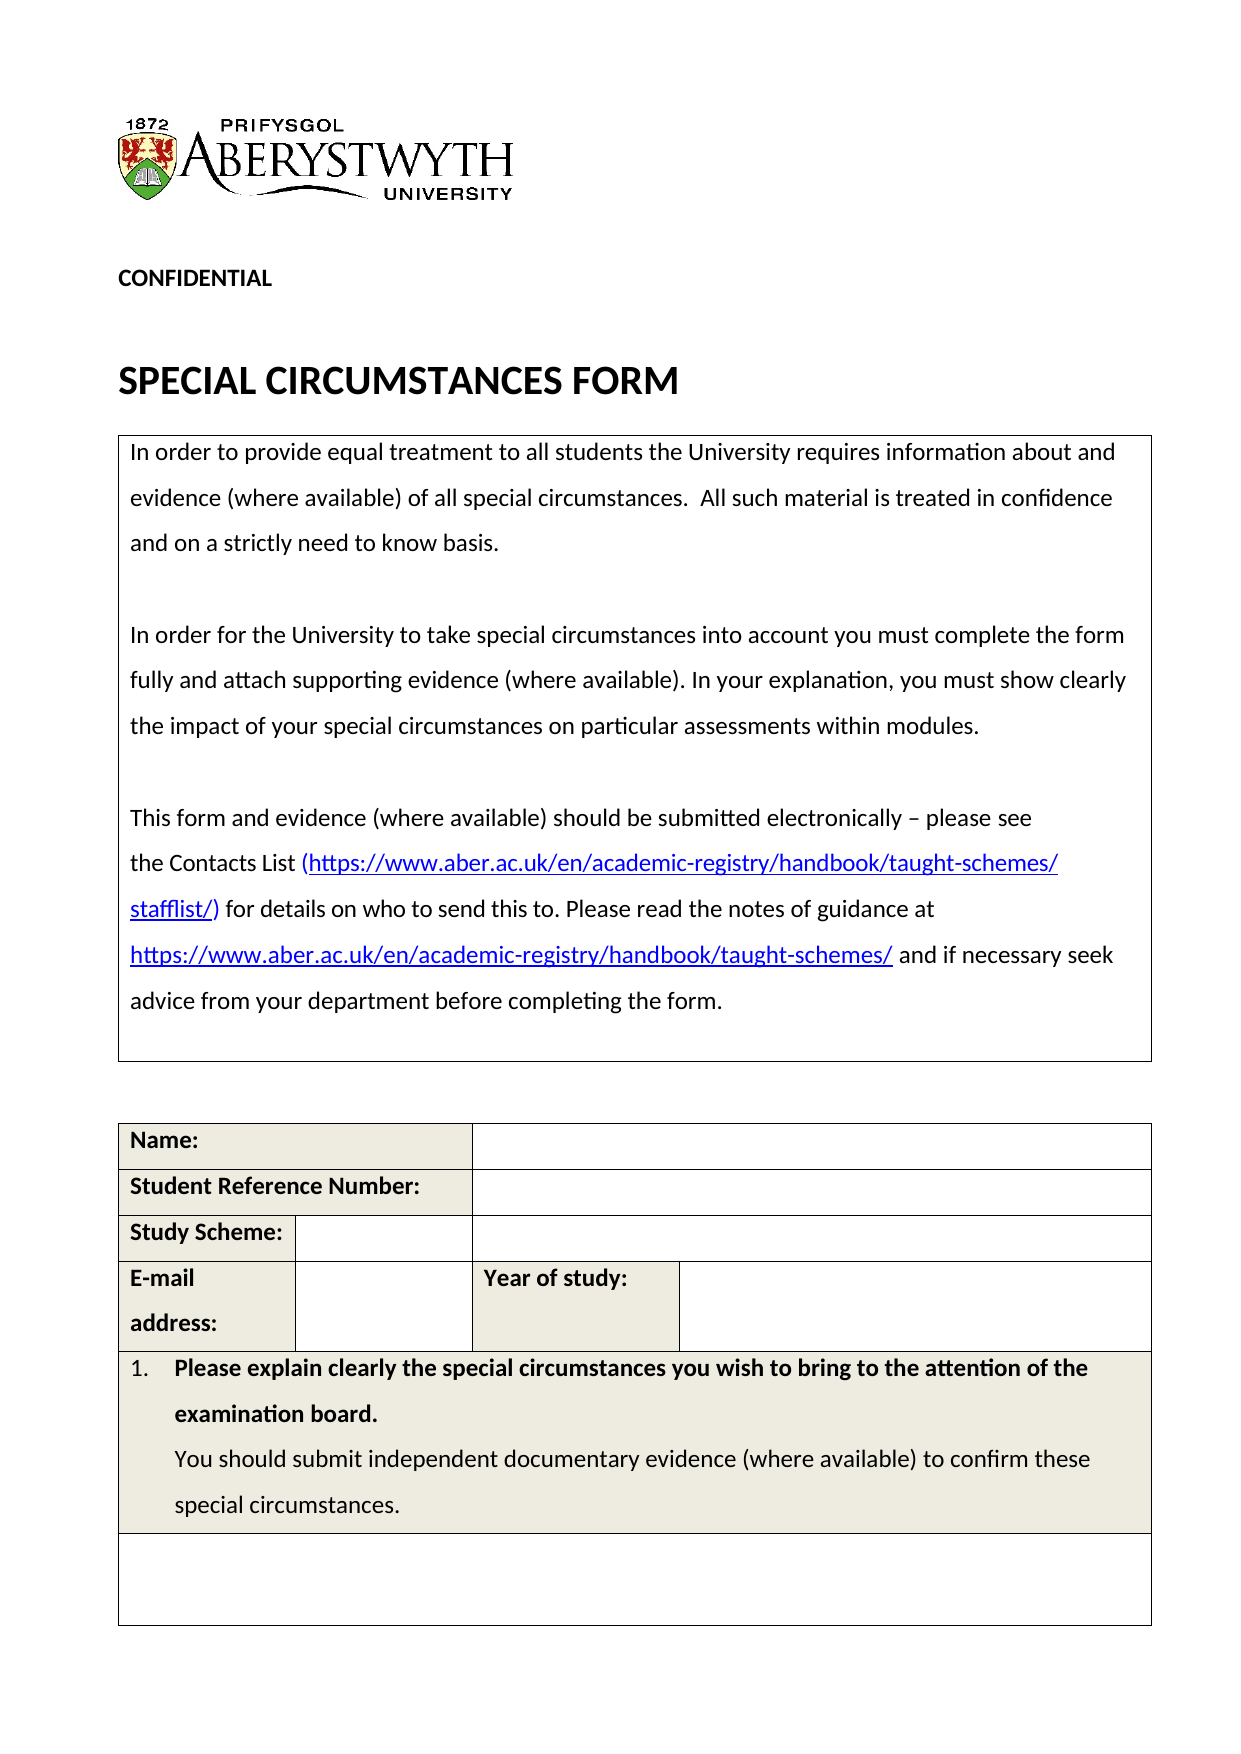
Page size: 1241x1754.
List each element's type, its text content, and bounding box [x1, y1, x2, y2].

text CONFIDENTIAL [118, 262, 1152, 293]
table_header In order to provide equal treatment to all students the University requires information about and evidence (where available) of all special circumstances. All such material is treated in confidence and on a strictly need to know basis. In order for the University to take special circumstances into account you must complete the form fully and attach supporting evidence (where available). In your explanation, you must show clearly the impact of your special circumstances on particular assessments within modules. This form and evidence (where available) should be submitted electronically – please see the Contacts List (https://www.aber.ac.uk/en/academic-registry/handbook/taught-schemes/stafflist/) for details on who to send this to. Please read the notes of guidance at https://www.aber.ac.uk/en/academic-registry/handbook/taught-schemes/ and if necessary seek advice from your department before completing the form. [119, 436, 1151, 1061]
table_cell Student Reference Number: [119, 1170, 472, 1215]
table_cell Study Scheme: [119, 1216, 295, 1261]
table_cell Year of study: [473, 1262, 679, 1351]
table_header [473, 1124, 1151, 1169]
table_cell [473, 1170, 1151, 1215]
table_header Name: [119, 1124, 472, 1169]
table_cell Please explain clearly the special circumstances you wish to bring to the attention of the examination board. You should submit independent documentary evidence (where available) to confirm these special circumstances. [119, 1352, 1151, 1533]
table_cell E-mail address: [119, 1262, 295, 1351]
text SPECIAL CIRCUMSTANCES FORM [118, 354, 1152, 404]
table_cell [296, 1262, 472, 1351]
table_cell [680, 1262, 1151, 1351]
table_cell [119, 1534, 1151, 1624]
table_cell [296, 1216, 472, 1261]
picture [118, 118, 514, 200]
table_cell [473, 1216, 1151, 1261]
